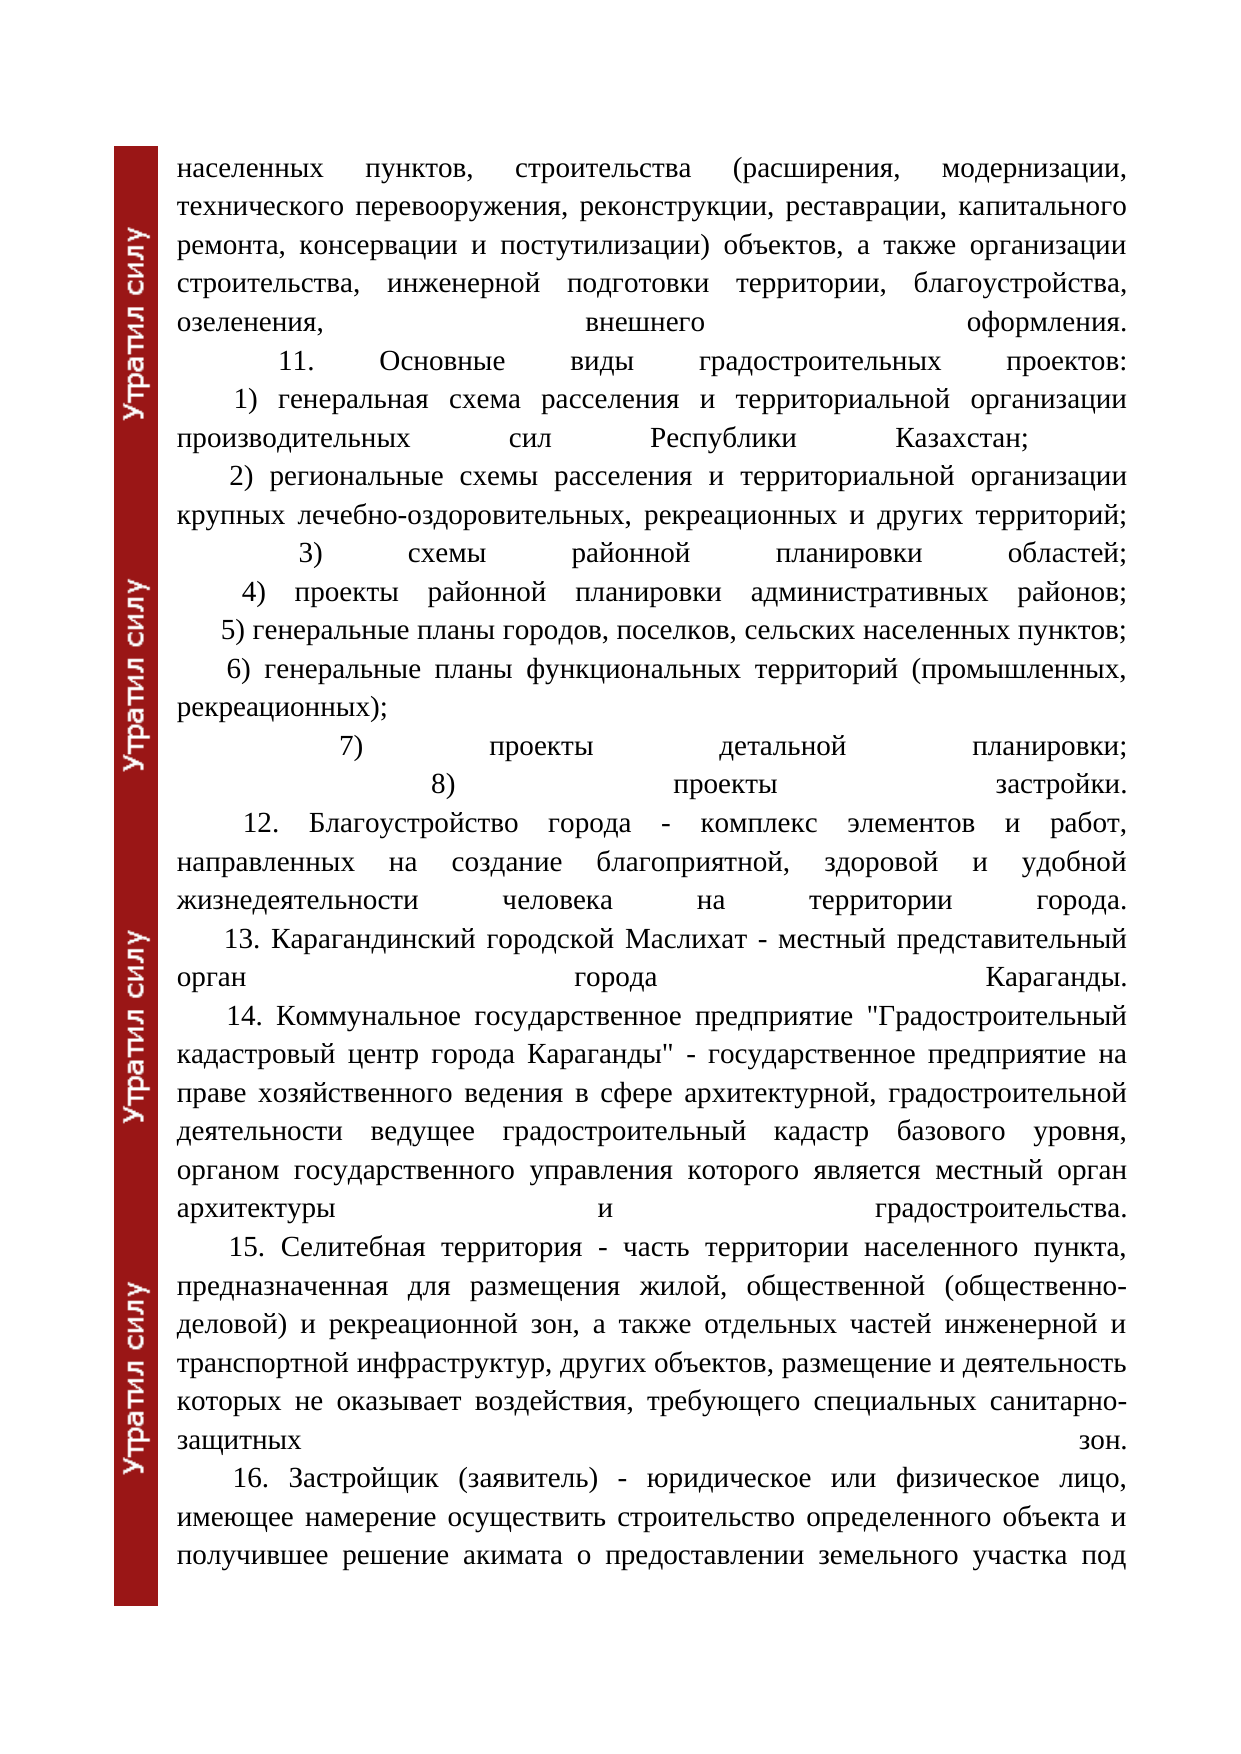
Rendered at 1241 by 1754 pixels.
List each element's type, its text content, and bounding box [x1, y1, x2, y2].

picture [114, 1571, 158, 1606]
picture [114, 146, 158, 150]
